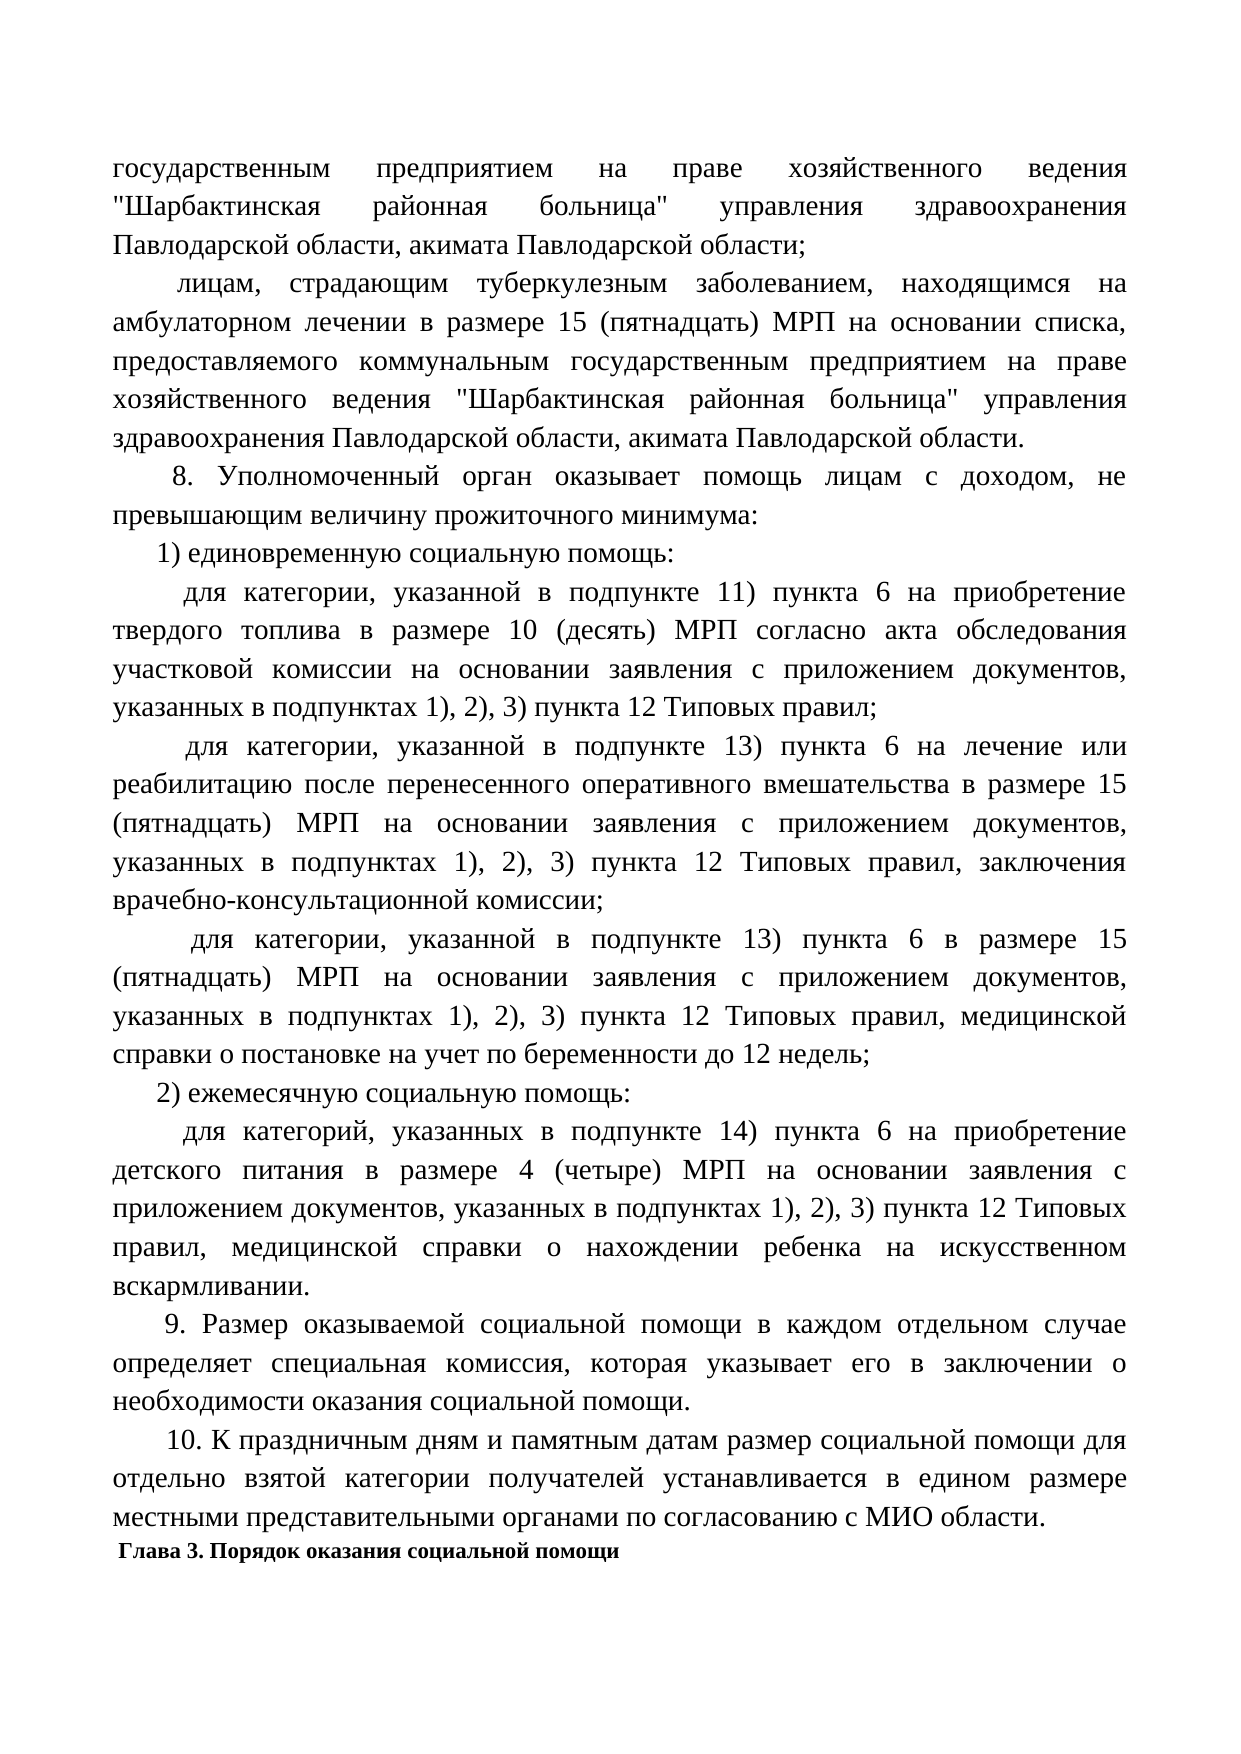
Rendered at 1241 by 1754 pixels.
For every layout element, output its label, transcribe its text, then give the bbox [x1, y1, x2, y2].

text для категорий, указанных в подпункте 14) пункта 6 на приобретение детского питания в размере 4 (четыре) МРП на основании заявления с приложением документов, указанных в подпунктах 1), 2), 3) пункта 12 Типовых правил, медицинской справки о нахождении ребенка на искусственном вскармливании. [112, 1113, 1128, 1301]
text 8. Уполномоченный орган оказывает помощь лицам с доходом, не превышающим величину прожиточного минимума: [112, 458, 1128, 530]
text 1) единовременную социальную помощь: [112, 535, 1128, 569]
text 10. К праздничным дням и памятным датам размер социальной помощи для отдельно взятой категории получателей устанавливается в едином размере местными представительными органами по согласованию с МИО области. [112, 1422, 1128, 1532]
text для категории, указанной в подпункте 13) пункта 6 на лечение или реабилитацию после перенесенного оперативного вмешательства в размере 15 (пятнадцать) МРП на основании заявления с приложением документов, указанных в подпунктах 1), 2), 3) пункта 12 Типовых правил, заключения врачебно-консультационной комиссии; [112, 728, 1128, 916]
text лицам, страдающим туберкулезным заболеванием, находящимся на амбулаторном лечении в размере 15 (пятнадцать) МРП на основании списка, предоставляемого коммунальным государственным предприятием на праве хозяйственного ведения "Шарбактинская районная больница" управления здравоохранения Павлодарской области, акимата Павлодарской области. [112, 266, 1128, 453]
text для категории, указанной в подпункте 11) пункта 6 на приобретение твердого топлива в размере 10 (десять) МРП согласно акта обследования участковой комиссии на основании заявления с приложением документов, указанных в подпунктах 1), 2), 3) пункта 12 Типовых правил; [112, 574, 1128, 723]
text 9. Размер оказываемой социальной помощи в каждом отдельном случае определяет специальная комиссия, которая указывает его в заключении о необходимости оказания социальной помощи. [112, 1306, 1128, 1417]
text для категории, указанной в подпункте 13) пункта 6 в размере 15 (пятнадцать) МРП на основании заявления с приложением документов, указанных в подпунктах 1), 2), 3) пункта 12 Типовых правил, медицинской справки о постановке на учет по беременности до 12 недель; [112, 921, 1128, 1070]
text 2) ежемесячную социальную помощь: [112, 1075, 1128, 1108]
text Глава 3. Порядок оказания социальной помощи [112, 1537, 1128, 1564]
